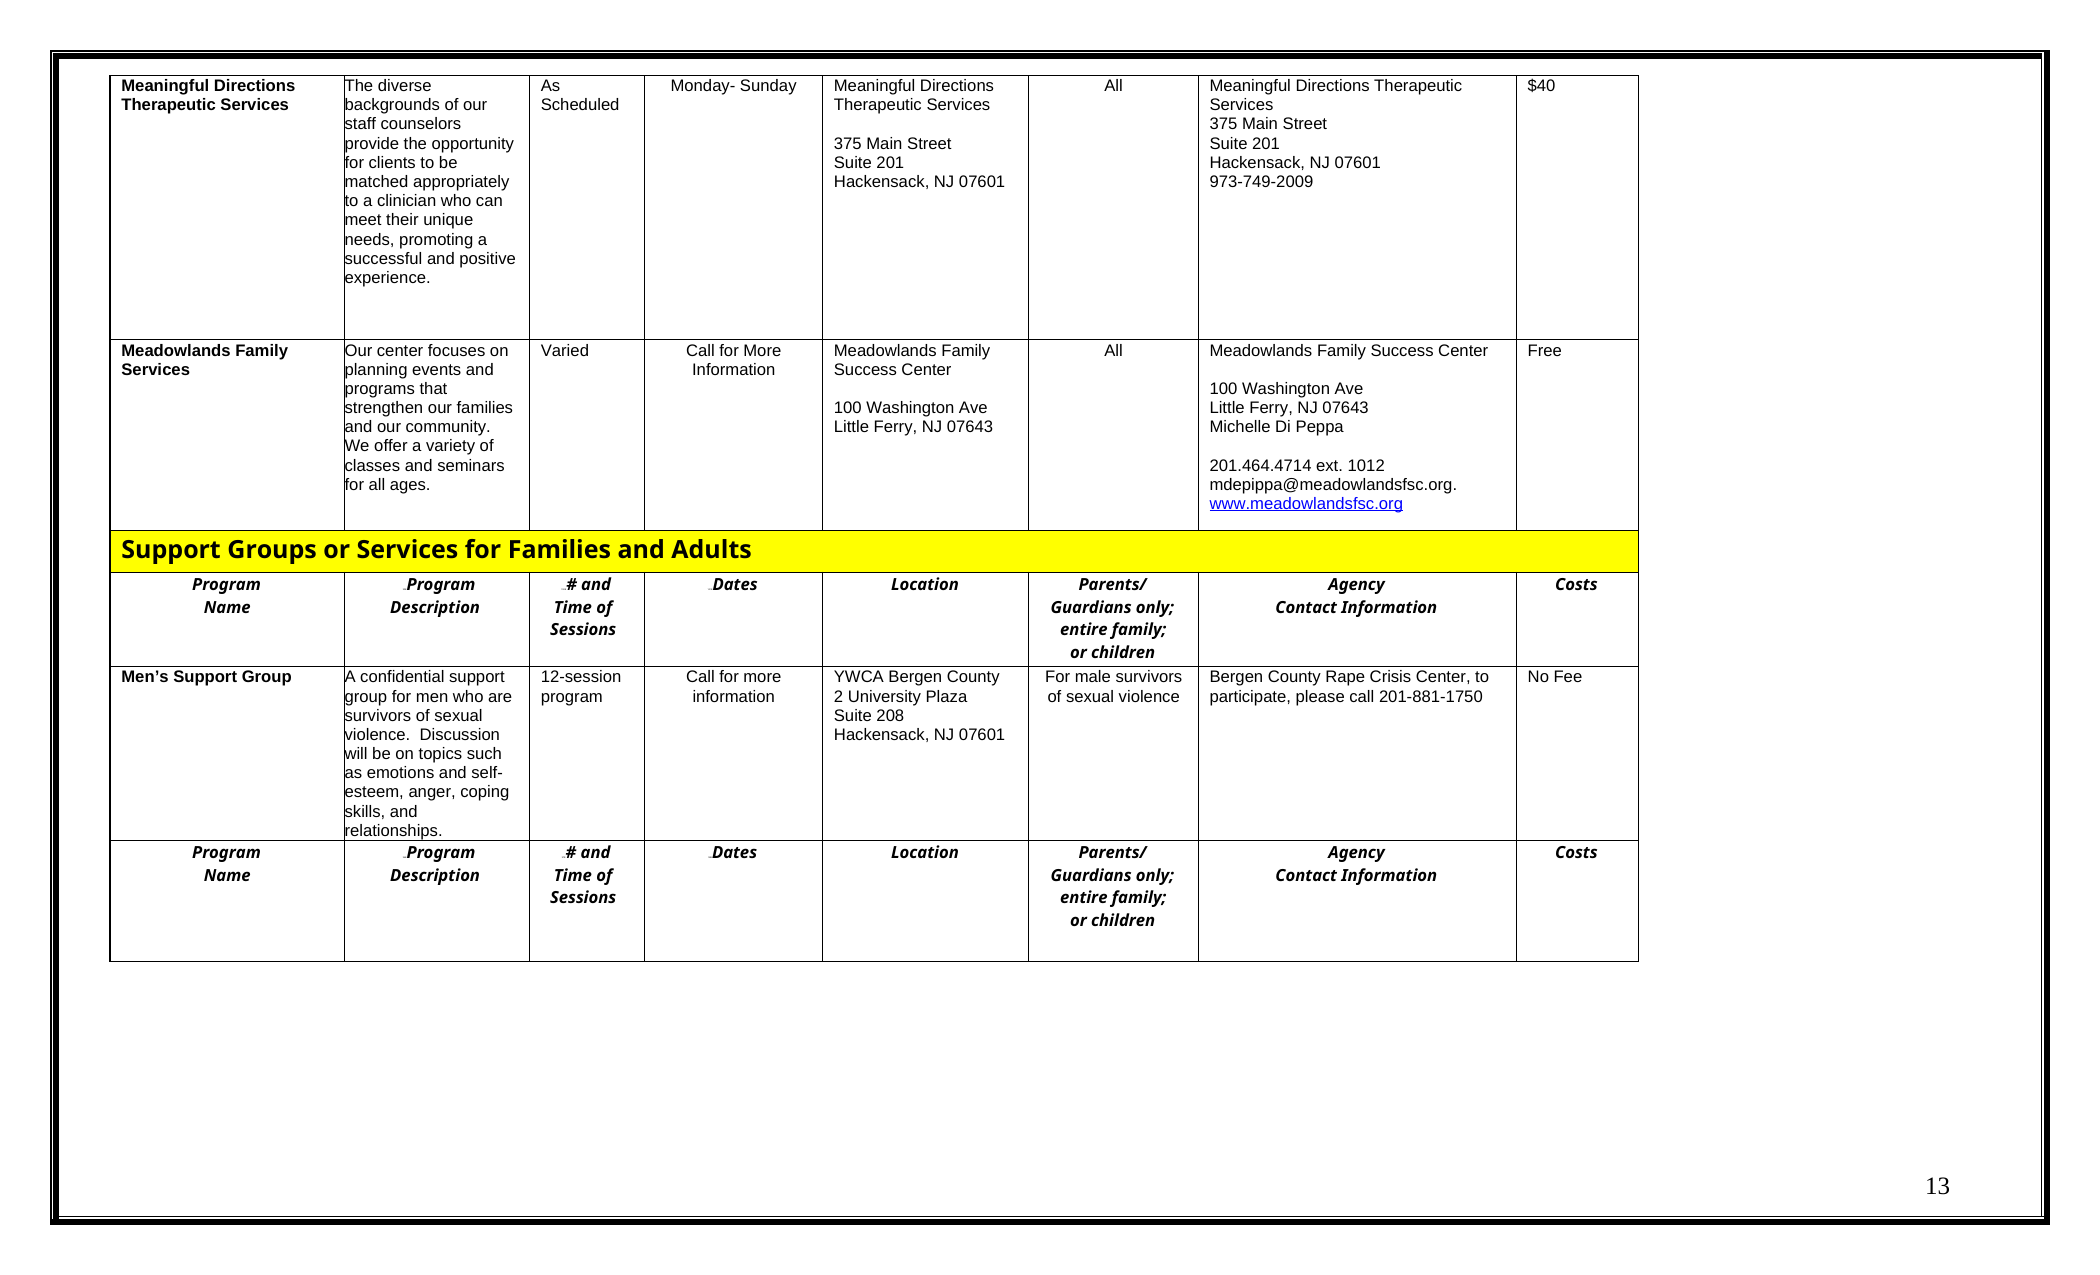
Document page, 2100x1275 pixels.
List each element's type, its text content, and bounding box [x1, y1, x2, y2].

table_cell Agency Contact Information [1199, 841, 1516, 961]
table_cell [345, 76, 529, 339]
table_cell Bergen County Rape Crisis Center, to participate, please call 201-881-1750 [1199, 667, 1516, 840]
table_cell Monday- Sunday [645, 76, 822, 339]
table_cell A confidential support group for men who are survivors of sexual violence. Discussion will be on topics such as emotions and self-esteem, anger, coping skills, and relationships. [345, 667, 529, 840]
table_cell Costs [1517, 573, 1638, 666]
table_cell 101BDates [645, 573, 822, 666]
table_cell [823, 76, 1028, 339]
table_cell Agency Contact Information [1199, 573, 1516, 666]
table_cell Parents/ Guardians only; entire family; or children [1029, 841, 1198, 961]
table_cell YWCA Bergen County 2 University Plaza Suite 208 Hackensack, NJ 07601 [823, 667, 1028, 840]
table_cell All [1029, 340, 1198, 530]
table_cell $40 [1517, 76, 1638, 339]
table_cell Meadowlands Family Success Center 100 Washington Ave Little Ferry, NJ 07643 [823, 340, 1028, 530]
table_cell Costs [1517, 841, 1638, 961]
table_cell 99BProgram Description [345, 573, 529, 666]
table_cell 98BDates [645, 841, 822, 961]
table_cell Varied [530, 340, 644, 530]
table_cell All [1029, 76, 1198, 339]
table_cell Parents/ Guardians only; entire family; or children [1029, 573, 1198, 666]
table_cell 96BProgram Description [345, 841, 529, 961]
table_cell Location [823, 573, 1028, 666]
table_cell Meadowlands Family Services [111, 340, 344, 530]
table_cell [111, 76, 344, 339]
table_cell As Scheduled [530, 76, 644, 339]
table_cell For male survivors of sexual violence [1029, 667, 1198, 840]
table_cell Men’s Support Group [111, 667, 344, 840]
table_cell 97B# and Time of Sessions [530, 841, 644, 961]
table_cell Call for more information [645, 667, 822, 840]
table_cell Our center focuses on planning events and programs that strengthen our families and our community. We offer a variety of classes and seminars for all ages. [345, 340, 529, 530]
table_cell Support Groups or Services for Families and Adults [111, 531, 1638, 572]
table_cell Free [1517, 340, 1638, 530]
table_cell Program Name [111, 841, 344, 961]
table_cell 12-session program [530, 667, 644, 840]
table_cell Program Name [111, 573, 344, 666]
table_cell Location [823, 841, 1028, 961]
table_cell Meadowlands Family Success Center 100 Washington Ave Little Ferry, NJ 07643 Michelle Di Peppa 201.464.4714 ext. 1012 mdepippa@meadowlandsfsc.org. www.meadowlandsfsc.org [1199, 340, 1516, 530]
table_cell No Fee [1517, 667, 1638, 840]
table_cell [1199, 76, 1516, 339]
table_cell Call for More Information [645, 340, 822, 530]
table_cell 100B# and Time of Sessions [530, 573, 644, 666]
